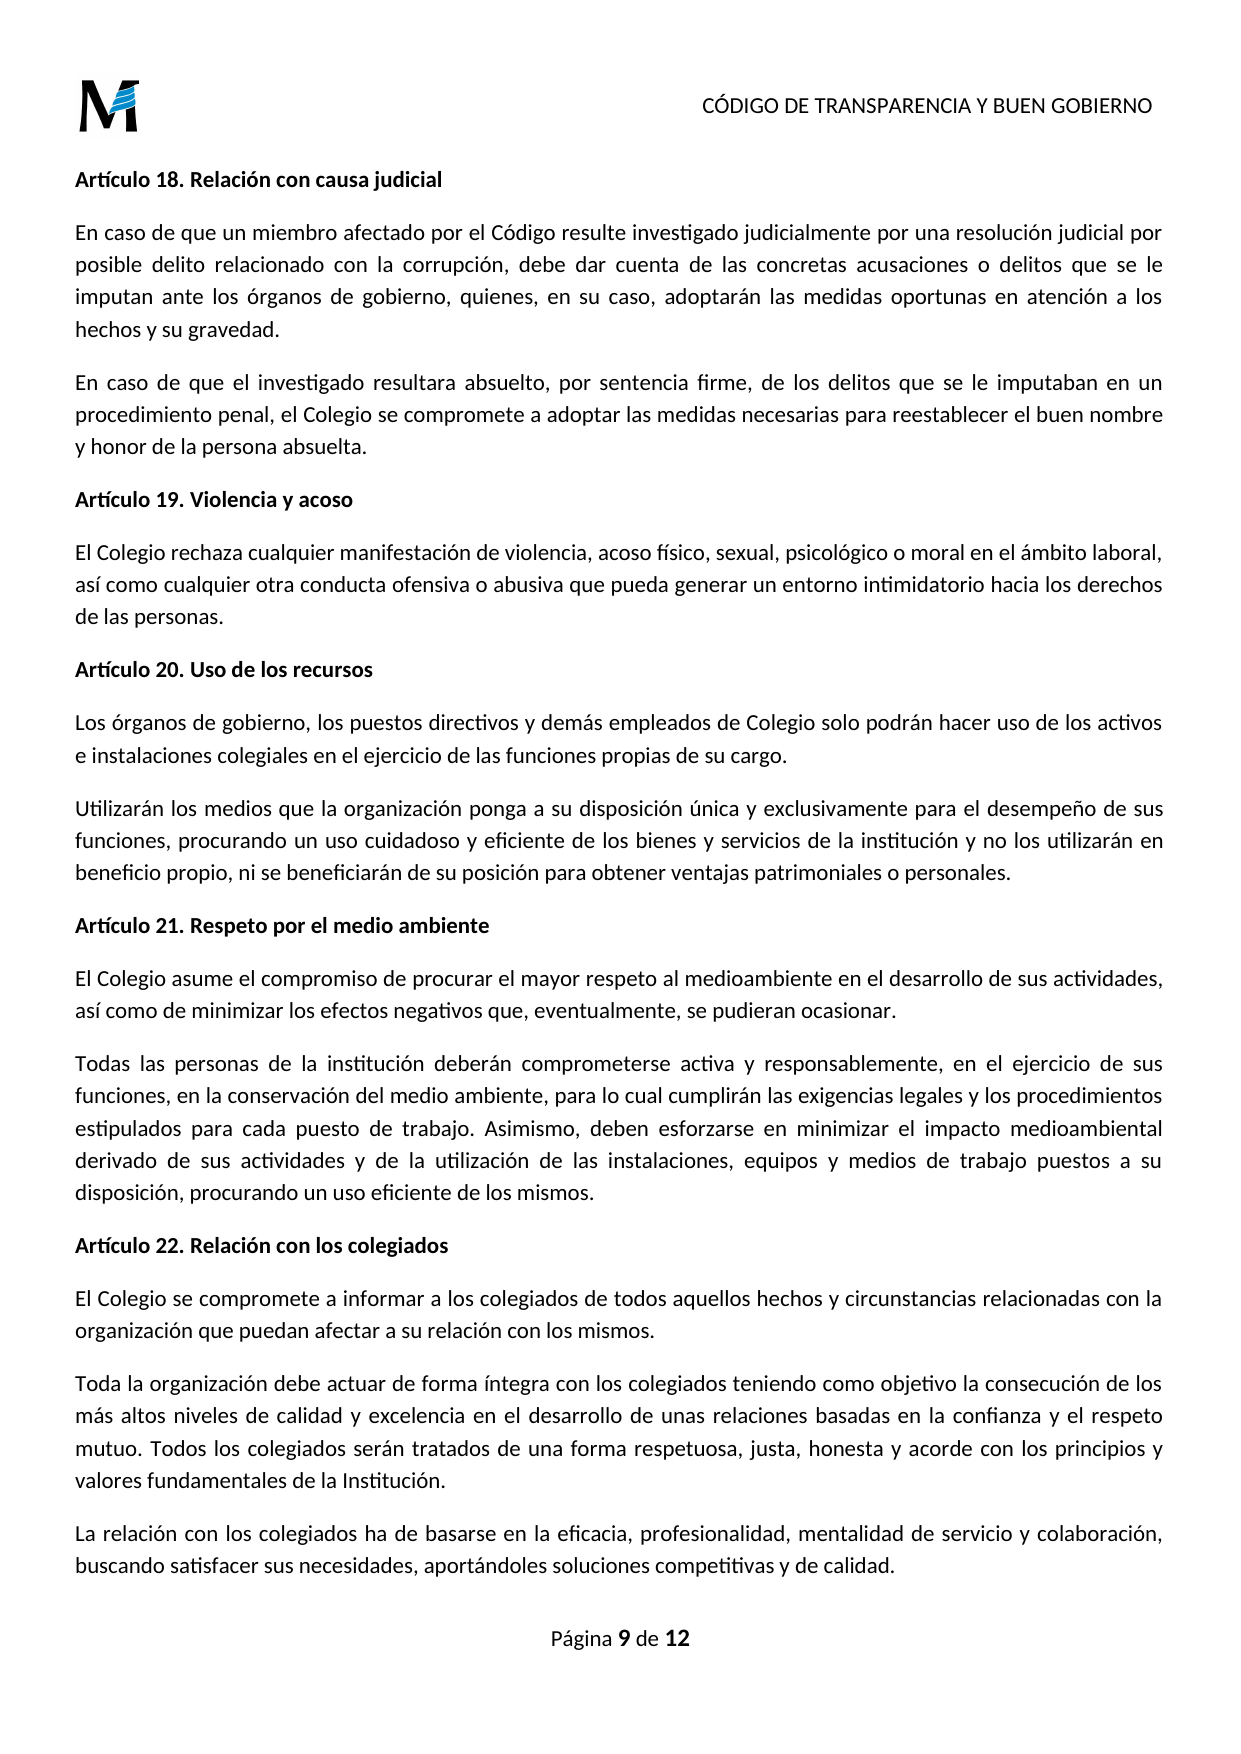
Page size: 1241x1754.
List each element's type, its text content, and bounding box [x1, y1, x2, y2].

text El Colegio se compromete a informar a los colegiados de todos aquellos hechos y circunstancias relacionadas con la organización que puedan afectar a su relación con los mismos. [75, 1284, 1165, 1344]
text La relación con los colegiados ha de basarse en la eficacia, profesionalidad, mentalidad de servicio y colaboración, buscando satisfacer sus necesidades, aportándoles soluciones competitivas y de calidad. [75, 1519, 1165, 1579]
text Artículo 19. Violencia y acoso [75, 485, 1165, 513]
text Utilizarán los medios que la organización ponga a su disposición única y exclusivamente para el desempeño de sus funciones, procurando un uso cuidadoso y eficiente de los bienes y servicios de la institución y no los utilizarán en beneficio propio, ni se beneficiarán de su posición para obtener ventajas patrimoniales o personales. [75, 794, 1165, 886]
text En caso de que el investigado resultara absuelto, por sentencia firme, de los delitos que se le imputaban en un procedimiento penal, el Colegio se compromete a adoptar las medidas necesarias para reestablecer el buen nombre y honor de la persona absuelta. [75, 368, 1165, 460]
text El Colegio rechaza cualquier manifestación de violencia, acoso físico, sexual, psicológico o moral en el ámbito laboral, así como cualquier otra conducta ofensiva o abusiva que pueda generar un entorno intimidatorio hacia los derechos de las personas. [75, 538, 1165, 631]
text Toda la organización debe actuar de forma íntegra con los colegiados teniendo como objetivo la consecución de los más altos niveles de calidad y excelencia en el desarrollo de unas relaciones basadas en la confianza y el respeto mutuo. Todos los colegiados serán tratados de una forma respetuosa, justa, honesta y acorde con los principios y valores fundamentales de la Institución. [75, 1369, 1165, 1494]
text Artículo 20. Uso de los recursos [75, 656, 1165, 683]
text Artículo 21. Respeto por el medio ambiente [75, 911, 1165, 939]
text Todas las personas de la institución deberán comprometerse activa y responsablemente, en el ejercicio de sus funciones, en la conservación del medio ambiente, para lo cual cumplirán las exigencias legales y los procedimientos estipulados para cada puesto de trabajo. Asimismo, deben esforzarse en minimizar el impacto medioambiental derivado de sus actividades y de la utilización de las instalaciones, equipos y medios de trabajo puestos a su disposición, procurando un uso eficiente de los mismos. [75, 1049, 1165, 1206]
text El Colegio asume el compromiso de procurar el mayor respeto al medioambiente en el desarrollo de sus actividades, así como de minimizar los efectos negativos que, eventualmente, se pudieran ocasionar. [75, 964, 1165, 1024]
picture [75, 73, 140, 138]
text Artículo 18. Relación con causa judicial [75, 165, 1165, 193]
text Los órganos de gobierno, los puestos directivos y demás empleados de Colegio solo podrán hacer uso de los activos e instalaciones colegiales en el ejercicio de las funciones propias de su cargo. [75, 708, 1165, 769]
text En caso de que un miembro afectado por el Código resulte investigado judicialmente por una resolución judicial por posible delito relacionado con la corrupción, debe dar cuenta de las concretas acusaciones o delitos que se le imputan ante los órganos de gobierno, quienes, en su caso, adoptarán las medidas oportunas en atención a los hechos y su gravedad. [75, 218, 1165, 343]
text Artículo 22. Relación con los colegiados [75, 1231, 1165, 1259]
